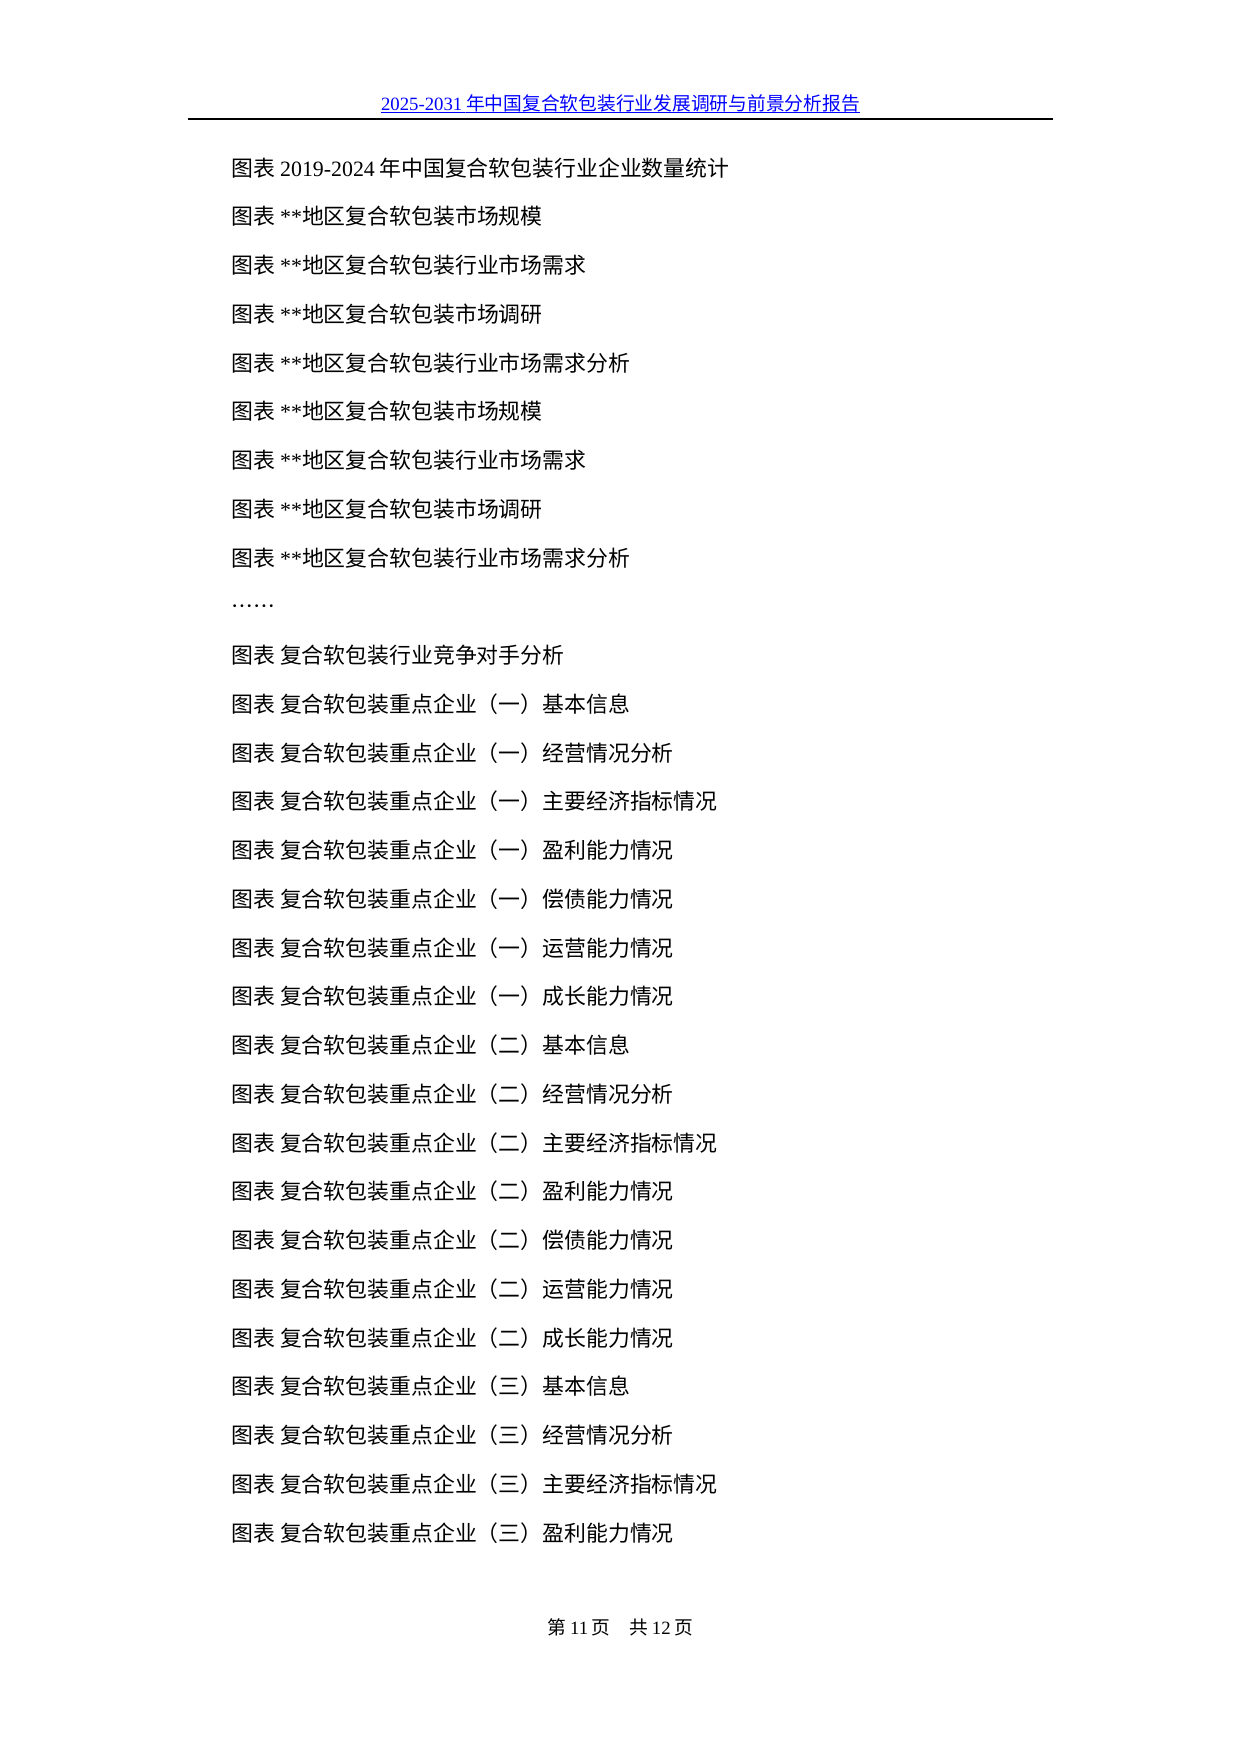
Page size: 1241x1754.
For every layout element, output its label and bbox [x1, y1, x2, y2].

text [187, 150, 1053, 1548]
